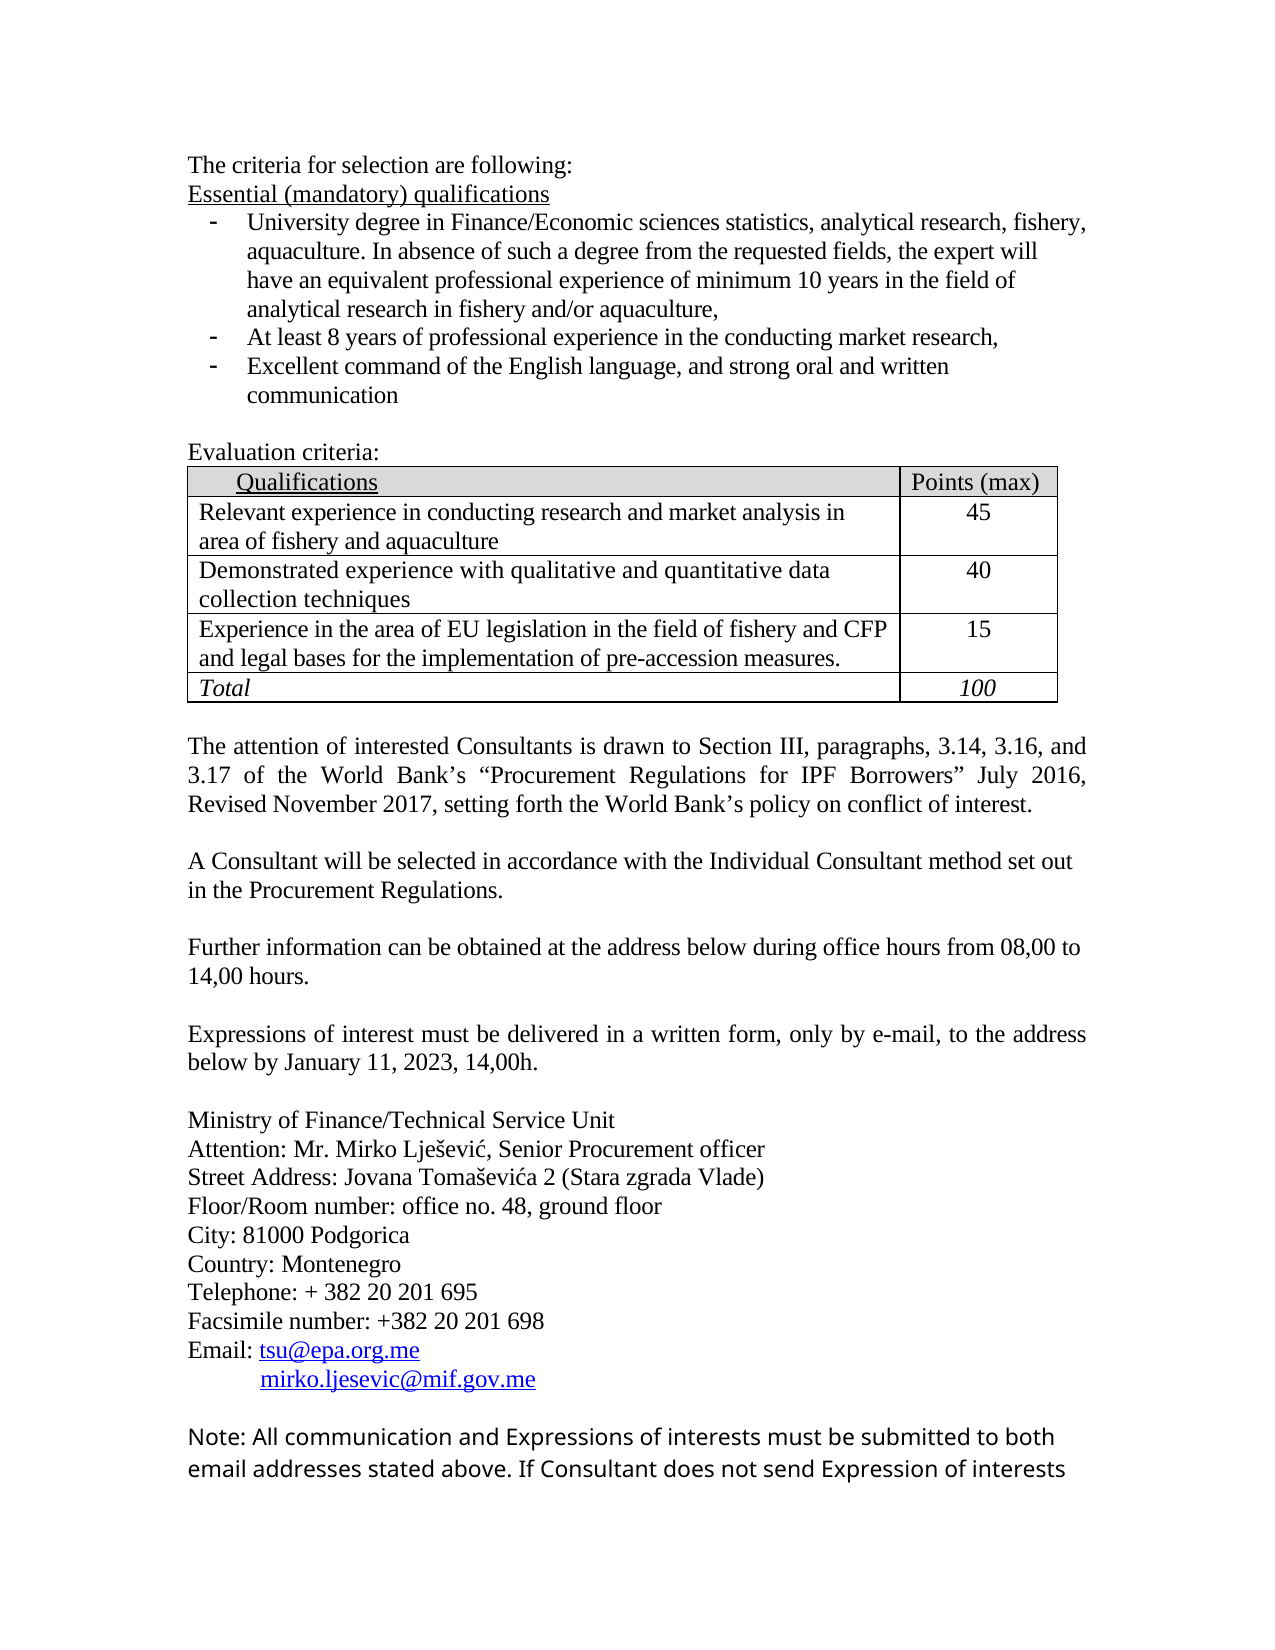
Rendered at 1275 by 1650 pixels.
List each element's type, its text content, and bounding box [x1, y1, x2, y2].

text The attention of interested Consultants is drawn to Section III, paragraphs, 3.14, 3.16, and 3.17 of the World Bank’s “Procurement Regulations for IPF Borrowers” July 2016, Revised November 2017, setting forth the World Bank’s policy on conflict of interest. [187, 731, 1087, 817]
table_cell 15 [901, 614, 1057, 672]
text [187, 1421, 1087, 1484]
text mirko.ljesevic@mif.gov.me [187, 1364, 1087, 1392]
list University degree in Finance/Economic sciences statistics, analytical research, fishery, aquaculture. In absence of such a degree from the requested fields, the expert will have an equivalent professional experience of minimum 10 years in the field of analytical research in fishery and/or aquaculture, [209, 207, 1087, 322]
text Attention: Mr. Mirko Lješević, Senior Procurement officer [187, 1134, 1087, 1162]
text The criteria for selection are following: [187, 150, 1087, 179]
text Floor/Room number: office no. 48, ground floor [187, 1191, 1087, 1220]
table_cell Relevant experience in conducting research and market analysis in area of fishery and aquaculture [188, 497, 899, 554]
table_cell Experience in the area of EU legislation in the field of fishery and CFP and legal bases for the implementation of pre-accession measures. [188, 614, 899, 672]
text A Consultant will be selected in accordance with the Individual Consultant method set out in the Procurement Regulations. [187, 846, 1087, 904]
table_cell 100 [901, 673, 1057, 701]
text Country: Montenegro [187, 1249, 1087, 1277]
table_cell 40 [901, 556, 1057, 613]
text Essential (mandatory) qualifications [187, 179, 1087, 207]
text Evaluation criteria: [187, 437, 1087, 466]
text Street Address: Jovana Tomaševića 2 (Stara zgrada Vlade) [187, 1162, 1087, 1191]
text Facsimile number: +382 20 201 698 [187, 1306, 1087, 1335]
text Telephone: + 382 20 201 695 [187, 1277, 1087, 1306]
table_cell 45 [901, 497, 1057, 554]
table_cell Total [188, 673, 899, 701]
text Further information can be obtained at the address below during office hours from 08,00 to 14,00 hours. [187, 932, 1087, 990]
table_header Qualifications [188, 467, 899, 496]
text Ministry of Finance/Technical Service Unit [187, 1105, 1087, 1134]
table_cell Demonstrated experience with qualitative and quantitative data collection techniques [188, 556, 899, 613]
text Expressions of interest must be delivered in a written form, only by e-mail, to the address below by January 11, 2023, 14,00h. [187, 1019, 1087, 1076]
text Email: tsu@epa.org.me [187, 1335, 1087, 1364]
text City: 81000 Podgorica [187, 1220, 1087, 1249]
list At least 8 years of professional experience in the conducting market research, [209, 322, 1087, 351]
list Excellent command of the English language, and strong oral and written communication [209, 351, 1087, 409]
table_header Points (max) [901, 467, 1057, 496]
